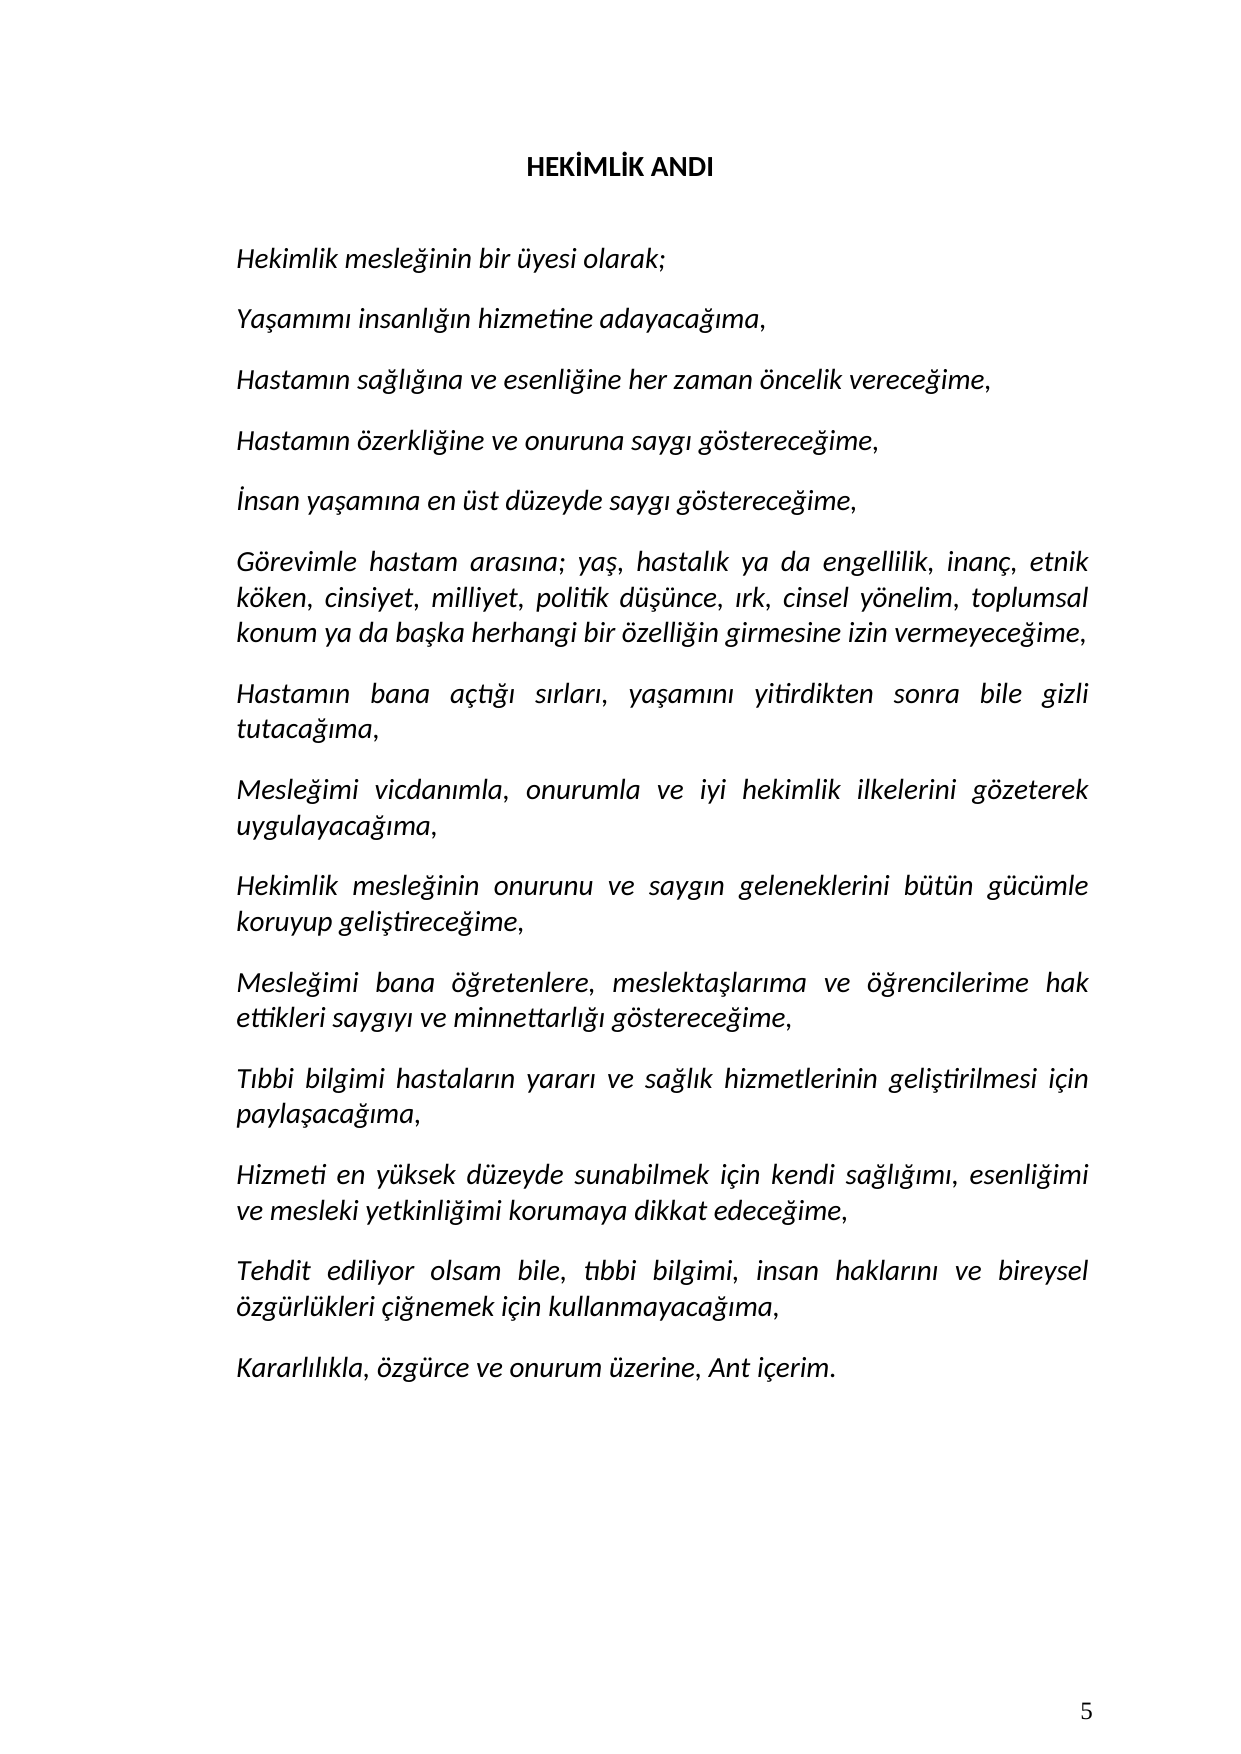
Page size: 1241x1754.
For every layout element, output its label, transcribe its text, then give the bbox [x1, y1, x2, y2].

text Hastamın sağlığına ve esenliğine her zaman öncelik vereceğime, [236, 361, 1093, 397]
text Hastamın bana açtığı sırları, yaşamını yitirdikten sonra bile gizli tutacağıma, [236, 675, 1093, 746]
text Yaşamımı insanlığın hizmetine adayacağıma, [236, 301, 1093, 336]
subtitle HEKİMLİK ANDI [148, 148, 1093, 183]
text Görevimle hastam arasına; yaş, hastalık ya da engellilik, inanç, etnik köken, cinsiyet, milliyet, politik düşünce, ırk, cinsel yönelim, toplumsal konum ya da başka herhangi bir özelliğin girmesine izin vermeyeceğime, [236, 543, 1093, 650]
text Mesleğimi vicdanımla, onurumla ve iyi hekimlik ilkelerini gözeterek uygulayacağıma, [236, 771, 1093, 842]
text İnsan yaşamına en üst düzeyde saygı göstereceğime, [236, 482, 1093, 518]
text Tıbbi bilgimi hastaların yararı ve sağlık hizmetlerinin geliştirilmesi için paylaşacağıma, [236, 1060, 1093, 1131]
text Hekimlik mesleğinin bir üyesi olarak; [236, 240, 1093, 276]
text Tehdit ediliyor olsam bile, tıbbi bilgimi, insan haklarını ve bireysel özgürlükleri çiğnemek için kullanmayacağıma, [236, 1252, 1093, 1324]
text Mesleğimi bana öğretenlere, meslektaşlarıma ve öğrencilerime hak ettikleri saygıyı ve minnettarlığı göstereceğime, [236, 964, 1093, 1035]
text Hekimlik mesleğinin onurunu ve saygın geleneklerini bütün gücümle koruyup geliştireceğime, [236, 867, 1093, 939]
text Hastamın özerkliğine ve onuruna saygı göstereceğime, [236, 422, 1093, 457]
text Kararlılıkla, özgürce ve onurum üzerine, Ant içerim. [236, 1349, 1093, 1384]
text Hizmeti en yüksek düzeyde sunabilmek için kendi sağlığımı, esenliğimi ve mesleki yetkinliğimi korumaya dikkat edeceğime, [236, 1156, 1093, 1227]
